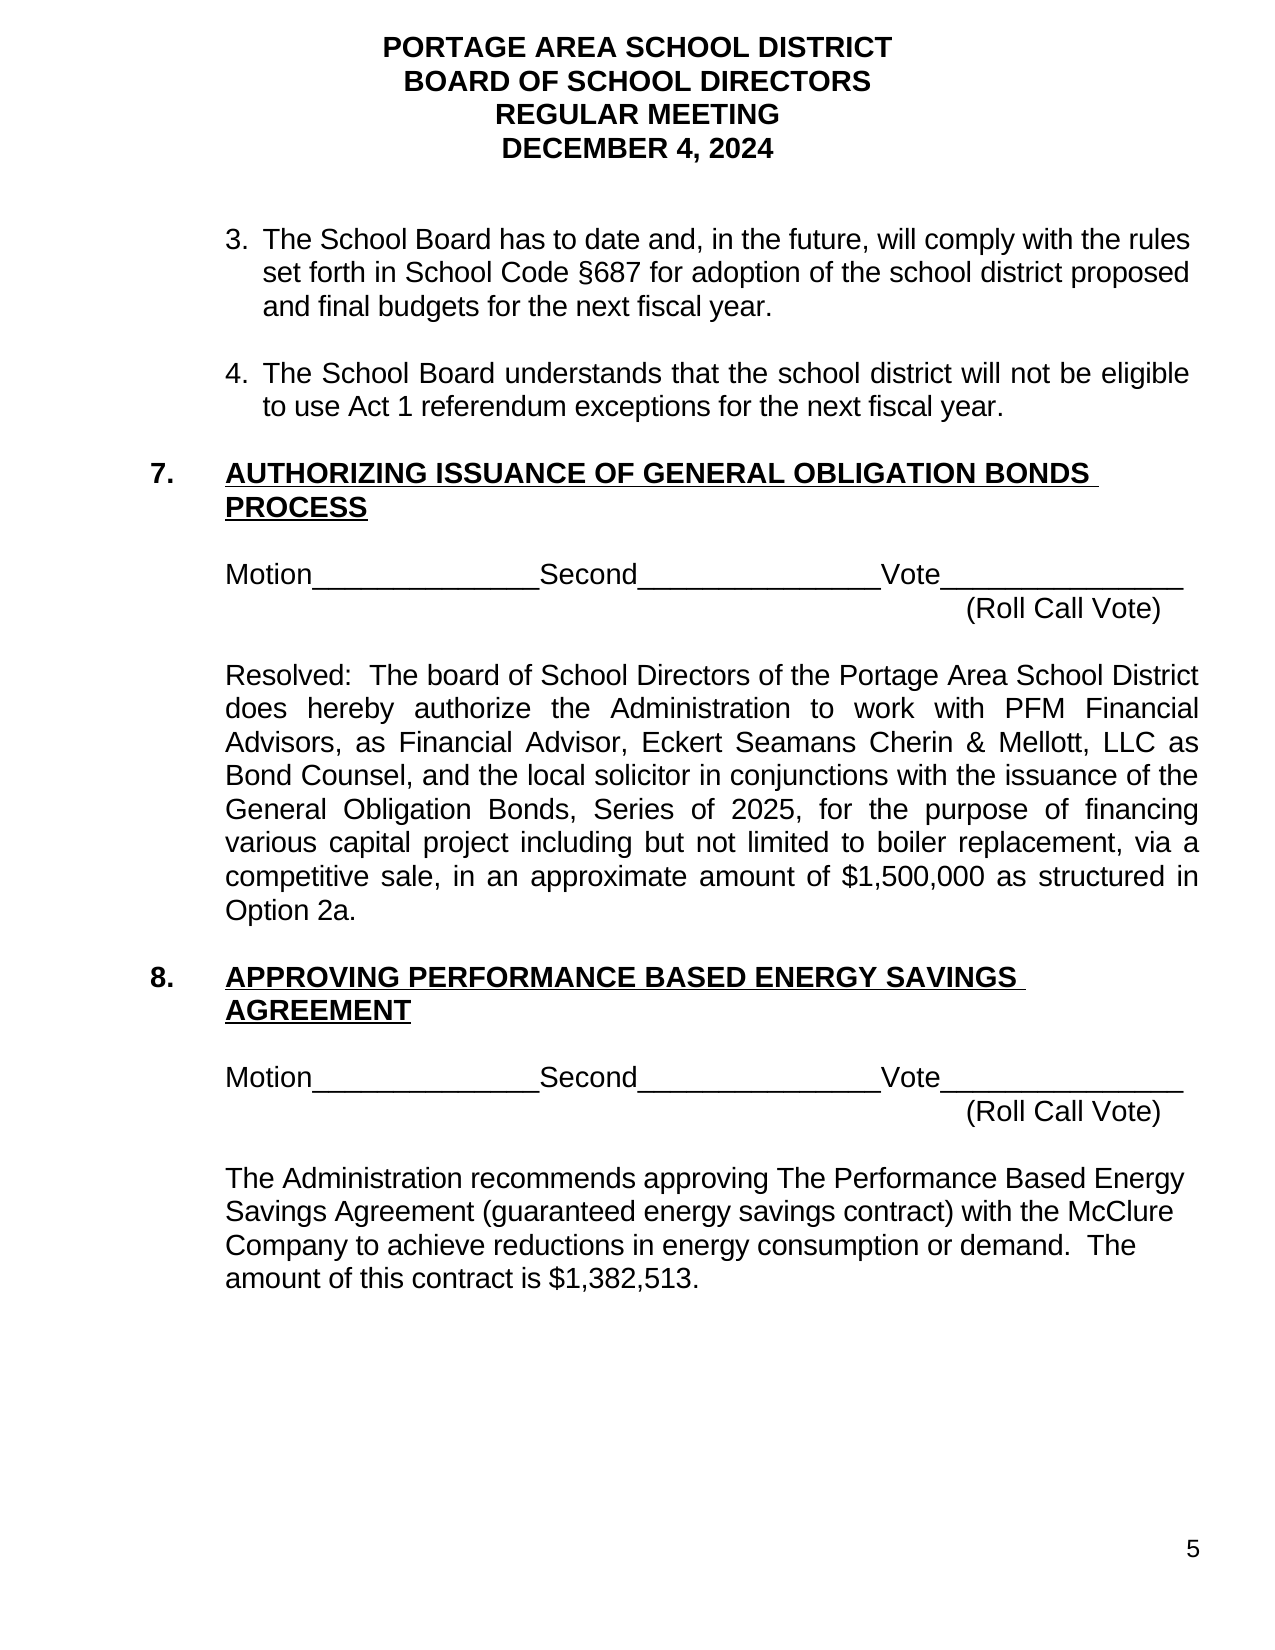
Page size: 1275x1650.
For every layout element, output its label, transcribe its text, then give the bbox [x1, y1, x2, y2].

text Motion______________Second_______________Vote_______________ [225, 1060, 1200, 1094]
text (Roll Call Vote) [75, 1094, 1200, 1127]
text Motion______________Second_______________Vote_______________ [225, 557, 1200, 591]
text The Administration recommends approving The Performance Based Energy Savings Agreement (guaranteed energy savings contract) with the McClure Company to achieve reductions in energy consumption or demand. The amount of this contract is $1,382,513. [225, 1161, 1200, 1295]
text Resolved: The board of School Directors of the Portage Area School District does hereby authorize the Administration to work with PFM Financial Advisors, as Financial Advisor, Eckert Seamans Cherin & Mellott, LLC as Bond Counsel, and the local solicitor in conjunctions with the issuance of the General Obligation Bonds, Series of 2025, for the purpose of financing various capital project including but not limited to boiler replacement, via a competitive sale, in an approximate amount of $1,500,000 as structured in Option 2a. [225, 658, 1200, 926]
text (Roll Call Vote) [75, 591, 1200, 624]
text 7. AUTHORIZING ISSUANCE OF GENERAL OBLIGATION BONDS PROCESS [150, 456, 1200, 523]
text 4. The School Board understands that the school district will not be eligible to use Act 1 referendum exceptions for the next fiscal year. [225, 356, 1191, 423]
text 8. APPROVING PERFORMANCE BASED ENERGY SAVINGS AGREEMENT [150, 959, 1200, 1027]
text 3. The School Board has to date and, in the future, will comply with the rules set forth in School Code §687 for adoption of the school district proposed and final budgets for the next fiscal year. [225, 222, 1191, 322]
